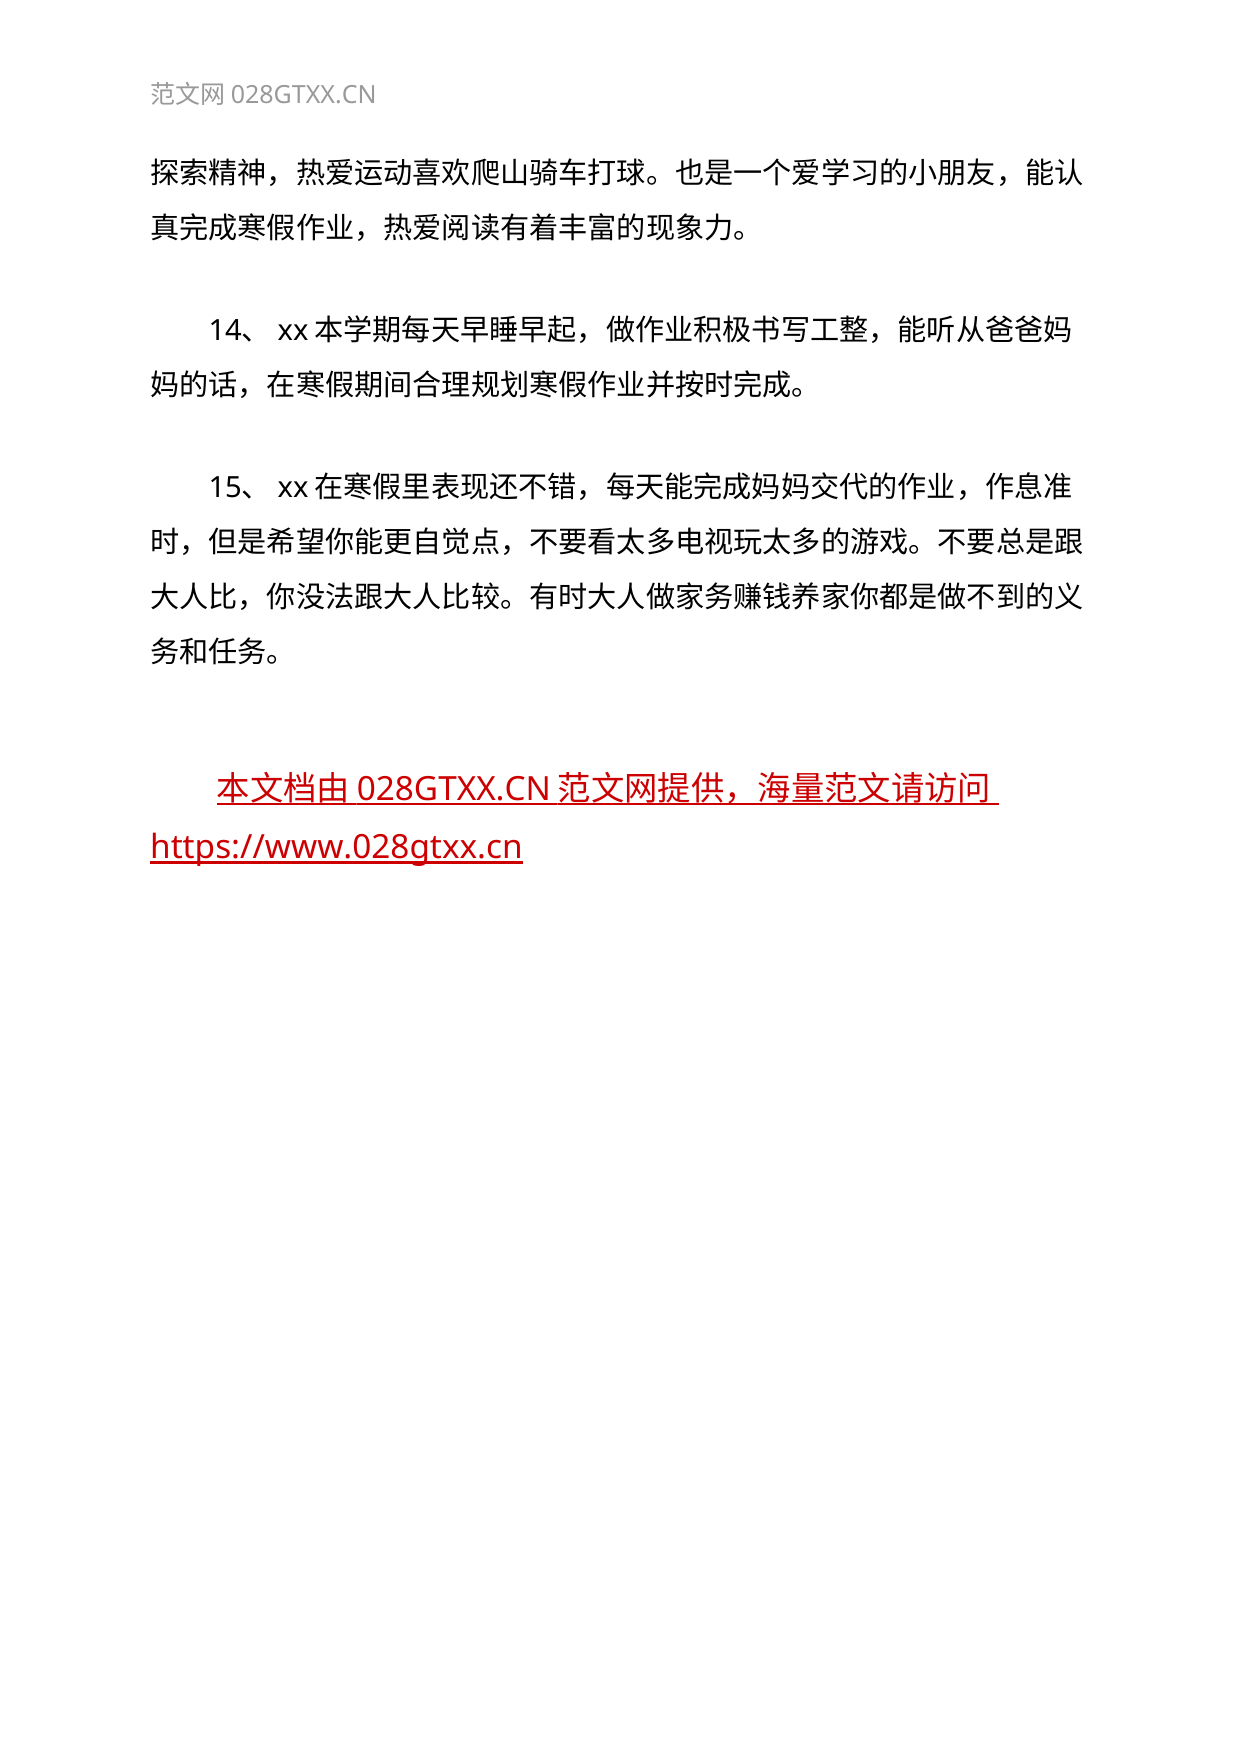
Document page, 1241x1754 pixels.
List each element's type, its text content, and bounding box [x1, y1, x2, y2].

text 本文档由028GTXX.CN范文网提供，海量范文请访问 https://www.028gtxx.cn [150, 761, 1090, 869]
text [150, 150, 1090, 247]
text 14、 xx本学期每天早睡早起，做作业积极书写工整，能听从爸爸妈妈的话，在寒假期间合理规划寒假作业并按时完成。 [150, 307, 1090, 404]
text 15、 xx在寒假里表现还不错，每天能完成妈妈交代的作业，作息准时，但是希望你能更自觉点，不要看太多电视玩太多的游戏。不要总是跟大人比，你没法跟大人比较。有时大人做家务赚钱养家你都是做不到的义务和任务。 [150, 463, 1090, 671]
